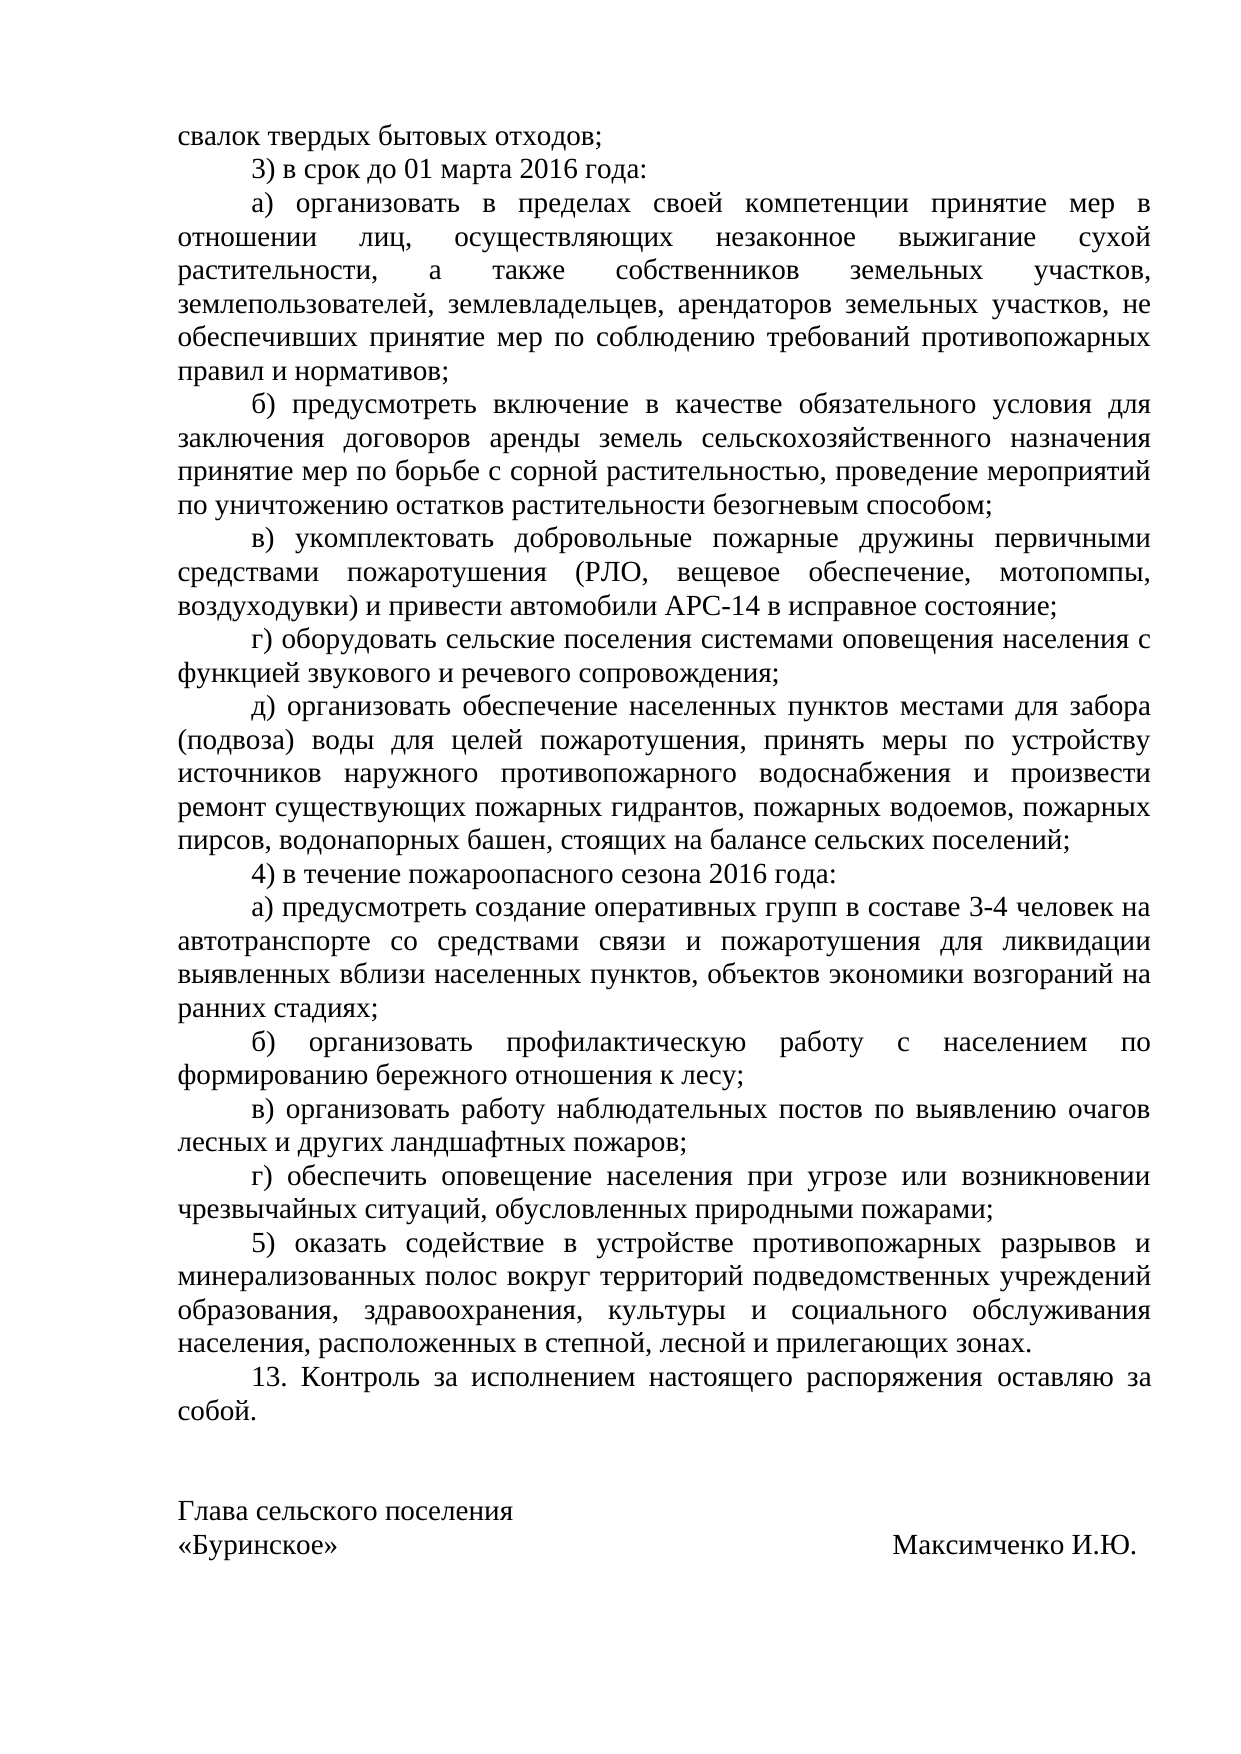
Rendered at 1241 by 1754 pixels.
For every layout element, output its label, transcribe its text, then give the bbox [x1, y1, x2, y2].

text Глава сельского поселения [177, 1493, 1152, 1527]
text а) предусмотреть создание оперативных групп в составе 3-4 человек на автотранспорте со средствами связи и пожаротушения для ликвидации выявленных вблизи населенных пунктов, объектов экономики возгораний на ранних стадиях; [177, 889, 1152, 1024]
text 3) в срок до 01 марта 2016 года: [177, 152, 1152, 185]
text «Буринское» Максимченко И.Ю. [177, 1527, 1152, 1560]
text в) укомплектовать добровольные пожарные дружины первичными средствами пожаротушения (РЛО, вещевое обеспечение, мотопомпы, воздуходувки) и привести автомобили АРС-14 в исправное состояние; [177, 521, 1152, 621]
text 5) оказать содействие в устройстве противопожарных разрывов и минерализованных полос вокруг территорий подведомственных учреждений образования, здравоохранения, культуры и социального обслуживания населения, расположенных в степной, лесной и прилегающих зонах. [177, 1225, 1152, 1359]
text б) организовать профилактическую работу с населением по формированию бережного отношения к лесу; [177, 1024, 1152, 1091]
text г) обеспечить оповещение населения при угрозе или возникновении чрезвычайных ситуаций, обусловленных природными пожарами; [177, 1158, 1152, 1225]
text в) организовать работу наблюдательных постов по выявлению очагов лесных и других ландшафтных пожаров; [177, 1091, 1152, 1158]
text 4) в течение пожароопасного сезона 2016 года: [177, 856, 1152, 889]
text д) организовать обеспечение населенных пунктов местами для забора (подвоза) воды для целей пожаротушения, принять меры по устройству источников наружного противопожарного водоснабжения и произвести ремонт существующих пожарных гидрантов, пожарных водоемов, пожарных пирсов, водонапорных башен, стоящих на балансе сельских поселений; [177, 688, 1152, 856]
text а) организовать в пределах своей компетенции принятие мер в отношении лиц, осуществляющих незаконное выжигание сухой растительности, а также собственников земельных участков, землепользователей, землевладельцев, арендаторов земельных участков, не обеспечивших принятие мер по соблюдению требований противопожарных правил и нормативов; [177, 185, 1152, 386]
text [177, 118, 1152, 152]
text б) предусмотреть включение в качестве обязательного условия для заключения договоров аренды земель сельскохозяйственного назначения принятие мер по борьбе с сорной растительностью, проведение мероприятий по уничтожению остатков растительности безогневым способом; [177, 386, 1152, 521]
text 13. Контроль за исполнением настоящего распоряжения оставляю за собой. [177, 1359, 1152, 1426]
text г) оборудовать сельские поселения системами оповещения населения с функцией звукового и речевого сопровождения; [177, 621, 1152, 688]
